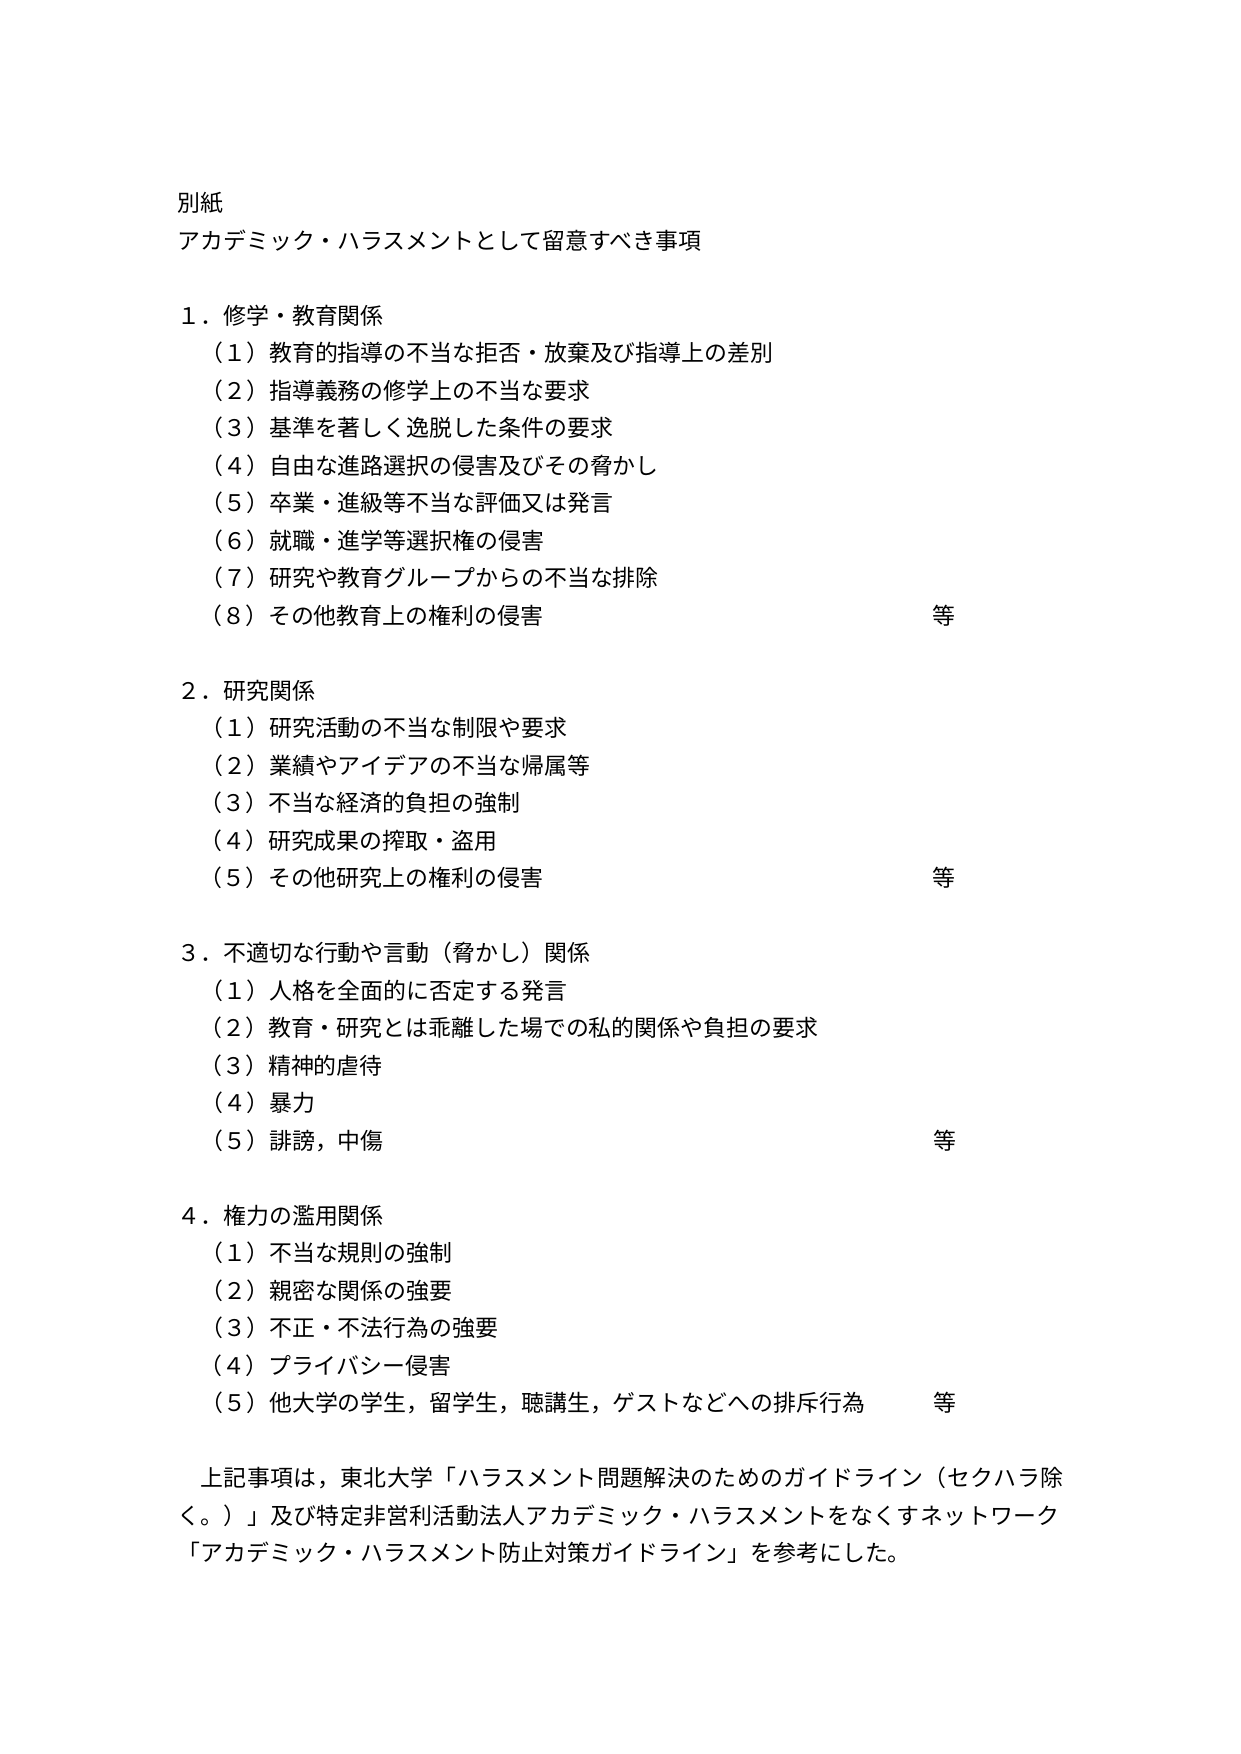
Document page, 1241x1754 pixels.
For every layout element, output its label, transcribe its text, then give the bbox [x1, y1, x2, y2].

text ４．権力の濫用関係 [177, 1196, 1063, 1233]
text （１）教育的指導の不当な拒否・放棄及び指導上の差別 [177, 333, 1063, 371]
text 上記事項は，東北大学「ハラスメント問題解決のためのガイドライン（セクハラ除く。）」及び特定非営利活動法人アカデミック・ハラスメントをなくすネットワーク「アカデミック・ハラスメント防止対策ガイドライン」を参考にした。 [177, 1458, 1063, 1571]
text （８）その他教育上の権利の侵害 等 [199, 596, 1063, 633]
text （３）不正・不法行為の強要 [177, 1308, 1063, 1346]
text （４）研究成果の搾取・盗用 [199, 821, 1063, 858]
text （２）親密な関係の強要 [177, 1271, 1063, 1308]
text （２）指導義務の修学上の不当な要求 [177, 371, 1063, 408]
text （１）研究活動の不当な制限や要求 [177, 708, 1063, 746]
text （３）基準を著しく逸脱した条件の要求 [177, 408, 1063, 446]
text （７）研究や教育グループからの不当な排除 [177, 558, 1063, 596]
text （４）暴力 [177, 1083, 1063, 1121]
text （４）プライバシー侵害 [199, 1346, 1063, 1383]
text ２．研究関係 [177, 671, 1063, 708]
text （５）誹謗，中傷 等 [177, 1121, 1063, 1158]
text （４）自由な進路選択の侵害及びその脅かし [177, 446, 1063, 483]
text （５）その他研究上の権利の侵害 等 [199, 858, 1063, 896]
text 別紙 [177, 183, 1063, 221]
text １．修学・教育関係 [177, 296, 1063, 333]
text （１）不当な規則の強制 [177, 1233, 1063, 1271]
text （６）就職・進学等選択権の侵害 [177, 521, 1063, 558]
text （２）業績やアイデアの不当な帰属等 [177, 746, 1063, 783]
text ３．不適切な行動や言動（脅かし）関係 [177, 933, 1063, 971]
text （５）他大学の学生，留学生，聴講生，ゲストなどへの排斥行為 等 [177, 1383, 1063, 1421]
text （５）卒業・進級等不当な評価又は発言 [177, 483, 1063, 521]
text （２）教育・研究とは乖離した場での私的関係や負担の要求 [199, 1008, 1063, 1046]
text アカデミック・ハラスメントとして留意すべき事項 [177, 221, 1063, 258]
text （３）精神的虐待 [199, 1046, 1063, 1083]
text （３）不当な経済的負担の強制 [199, 783, 1063, 821]
text （１）人格を全面的に否定する発言 [177, 971, 1063, 1008]
